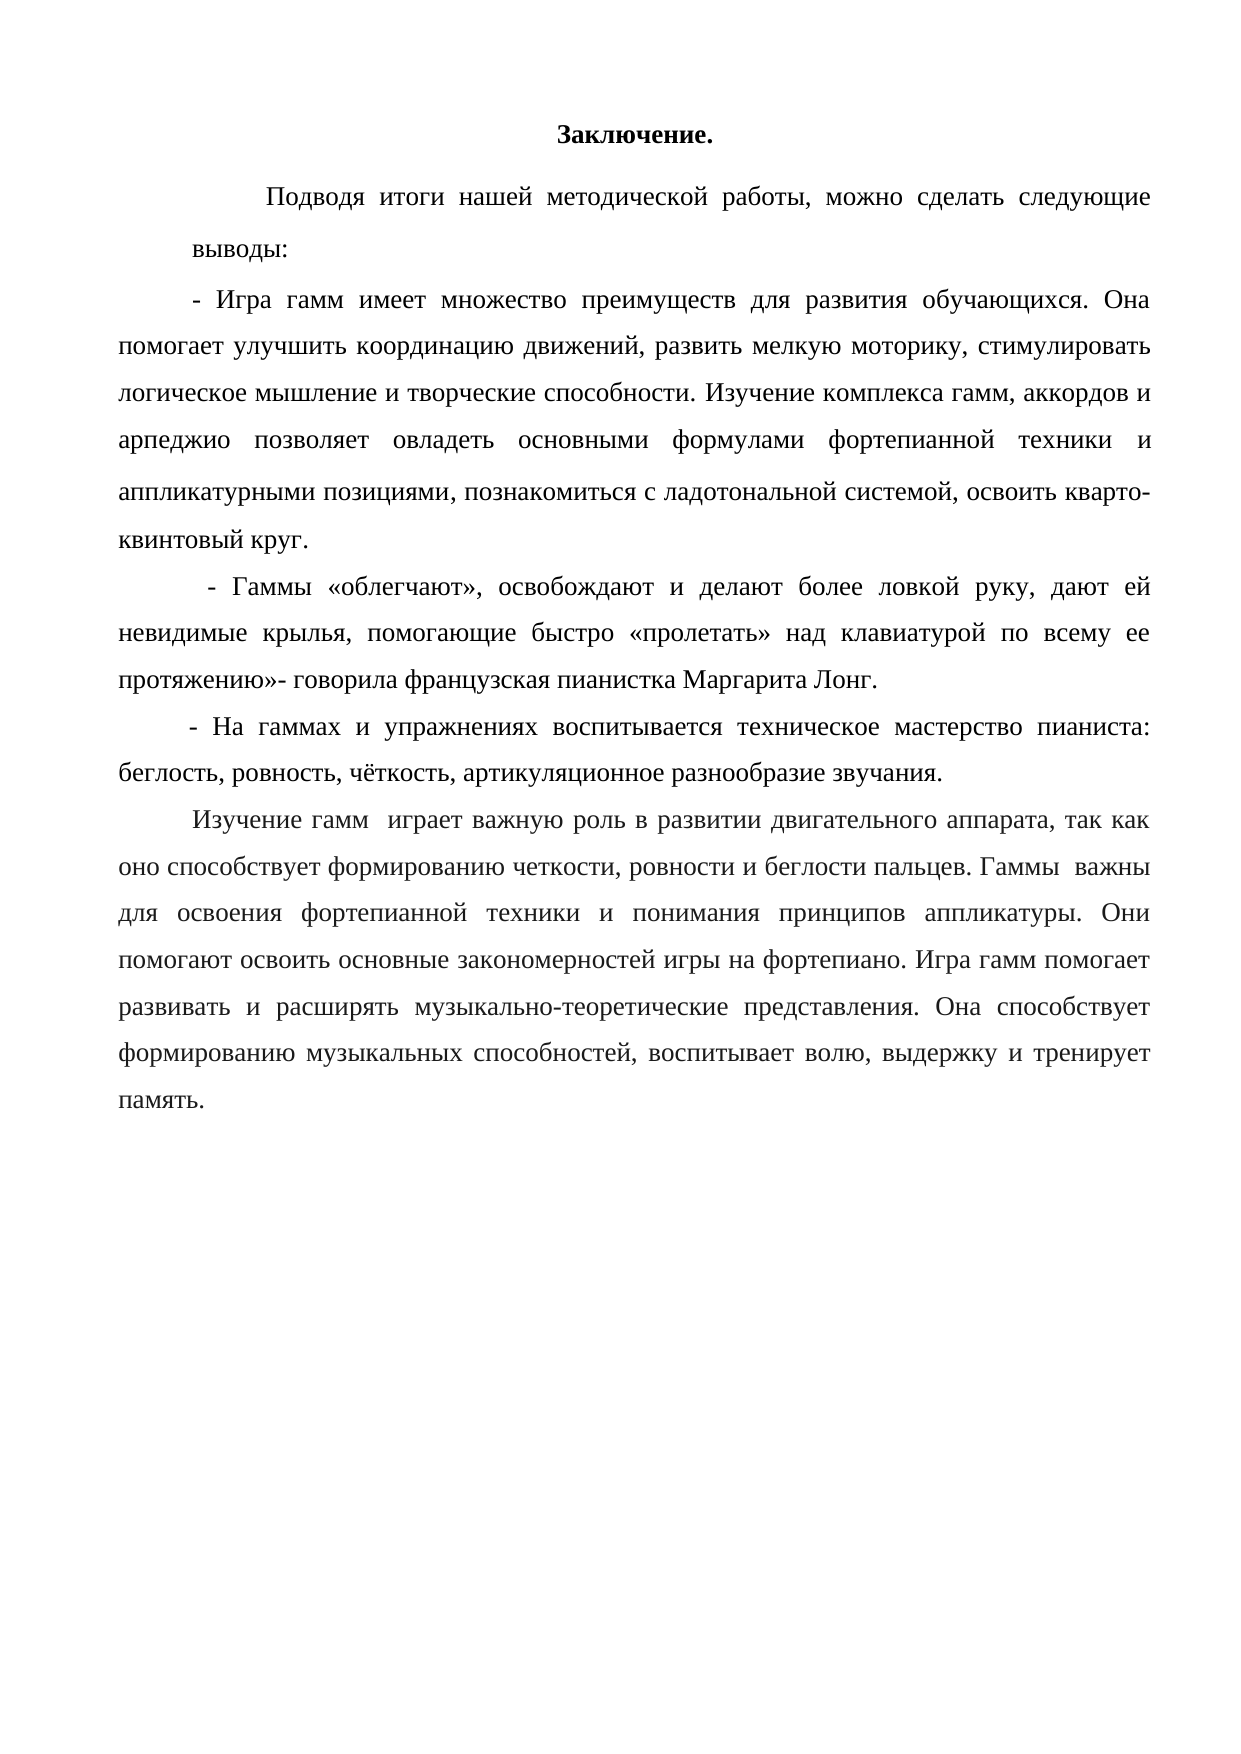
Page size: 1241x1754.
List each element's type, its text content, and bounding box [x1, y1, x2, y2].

text - Гаммы «облегчают», освобождают и делают более ловкой руку, дают ей невидимые крылья, помогающие быстро «пролетать» над клавиатурой по всему ее протяжению»- говорила французская пианистка Маргарита Лонг. [118, 569, 1152, 694]
text Подводя итоги нашей методической работы, можно сделать следующие выводы: [192, 180, 1152, 265]
text Изучение гамм играет важную роль в развитии двигательного аппарата, так как оно способствует формированию четкости, ровности и беглости пальцев. Гаммы важны для освоения фортепианной техники и понимания принципов аппликатуры. Они помогают освоить основные закономерностей игры на фортепиано. Игра гамм помогает развивать и расширять музыкально-теоретические представления. Она способствует формированию музыкальных способностей, воспитывает волю, выдержку и тренирует память. [118, 803, 1152, 1114]
text - Игра гамм имеет множество преимуществ для развития обучающихся. Она помогает улучшить координацию движений, развить мелкую моторику, стимулировать логическое мышление и творческие способности. Изучение комплекса гамм, аккордов и арпеджио позволяет овладеть основными формулами фортепианной техники и аппликатурными позициями, познакомиться с ладотональной системой, освоить кварто-квинтовый круг. [118, 283, 1152, 554]
text Заключение. [118, 118, 1152, 149]
text - На гаммах и упражнениях воспитывается техническое мастерство пианиста: беглость, ровность, чёткость, артикуляционное разнообразие звучания. [118, 709, 1152, 787]
